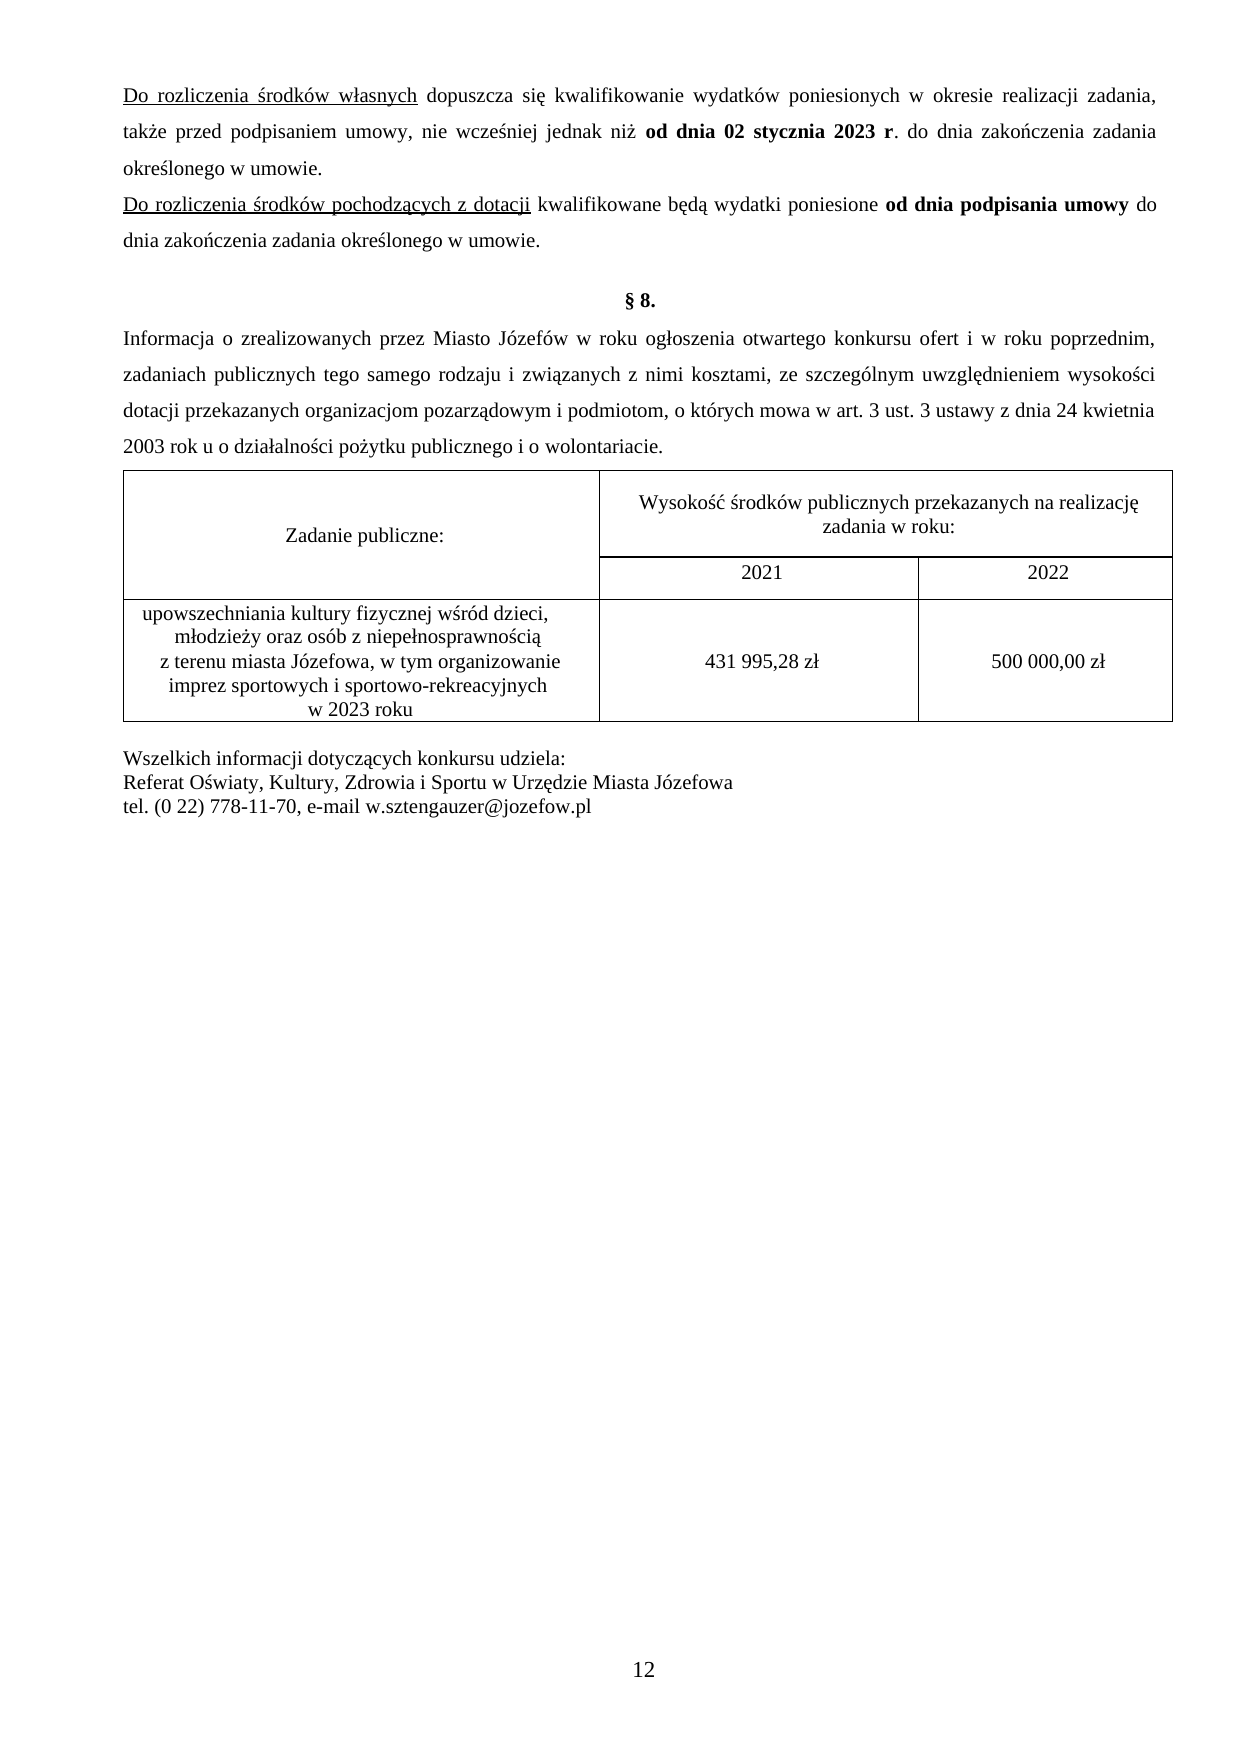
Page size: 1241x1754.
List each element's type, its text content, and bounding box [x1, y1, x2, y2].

table_header Wysokość środków publicznych przekazanych na realizację zadania w roku: [600, 471, 1172, 556]
text Referat Oświaty, Kultury, Zdrowia i Sportu w Urzędzie Miasta Józefowa [123, 770, 1157, 794]
table_cell 500 000,00 zł [919, 600, 1172, 721]
table_cell upowszechniania kultury fizycznej wśród dzieci, młodzieży oraz osób z niepełnosprawnością z terenu miasta Józefowa, w tym organizowanie imprez sportowych i sportowo-rekreacyjnych w 2023 roku [124, 600, 599, 721]
text tel. (0 22) 778-11-70, e-mail w.sztengauzer@jozefow.pl [123, 794, 1157, 818]
table_header Zadanie publiczne: [124, 471, 599, 599]
table_cell 2022 [919, 558, 1172, 599]
table_cell 431 995,28 zł [600, 600, 918, 721]
text § 8. [123, 288, 1157, 312]
table_cell 2021 [600, 558, 918, 599]
text Informacja o zrealizowanych przez Miasto Józefów w roku ogłoszenia otwartego konkursu ofert i w roku poprzednim, zadaniach publicznych tego samego rodzaju i związanych z nimi kosztami, ze szczególnym uwzględnieniem wysokości dotacji przekazanych organizacjom pozarządowym i podmiotom, o których mowa w art. 3 ust. 3 ustawy z dnia 24 kwietnia 2003 rok u o działalności pożytku publicznego i o wolontariacie. [123, 326, 1157, 458]
text Wszelkich informacji dotyczących konkursu udziela: [123, 746, 1157, 770]
text Do rozliczenia środków pochodzących z dotacji kwalifikowane będą wydatki poniesione od dnia podpisania umowy do dnia zakończenia zadania określonego w umowie. [123, 191, 1157, 252]
text Do rozliczenia środków własnych dopuszcza się kwalifikowanie wydatków poniesionych w okresie realizacji zadania, także przed podpisaniem umowy, nie wcześniej jednak niż od dnia 02 stycznia 2023 r. do dnia zakończenia zadania określonego w umowie. [123, 83, 1157, 179]
